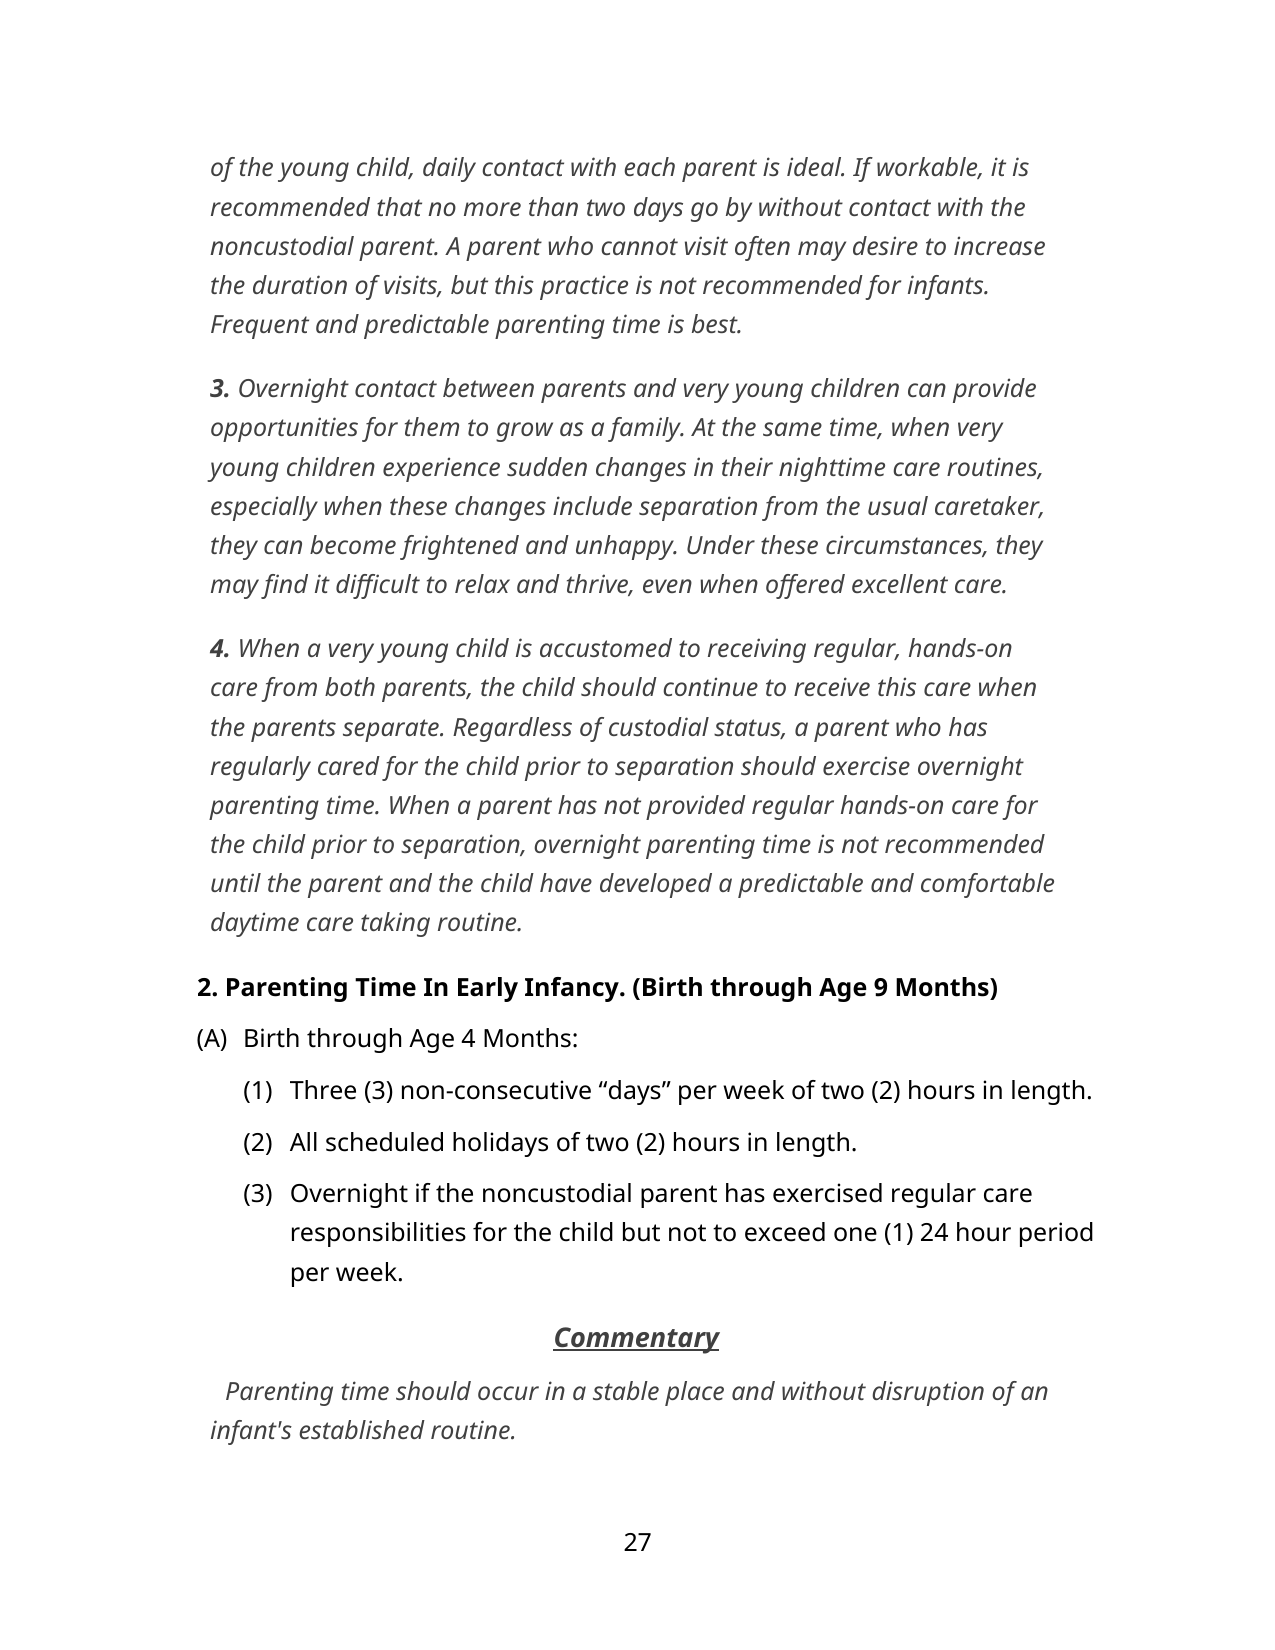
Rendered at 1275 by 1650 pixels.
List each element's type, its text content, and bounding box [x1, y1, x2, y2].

subtitle Commentary [210, 1318, 1065, 1355]
text (3) Overnight if the noncustodial parent has exercised regular care responsibilities for the child but not to exceed one (1) 24 hour period per week. [243, 1176, 1125, 1288]
text 4. When a very young child is accustomed to receiving regular, hands-on care from both parents, the child should continue to receive this care when the parents separate. Regardless of custodial status, a parent who has regularly cared for the child prior to separation should exercise overnight parenting time. When a parent has not provided regular hands-on care for the child prior to separation, overnight parenting time is not recommended until the parent and the child have developed a predictable and comfortable daytime care taking routine. [210, 631, 1065, 939]
text (2) All scheduled holidays of two (2) hours in length. [243, 1124, 1125, 1158]
text 3. Overnight contact between parents and very young children can provide opportunities for them to grow as a family. At the same time, when very young children experience sudden changes in their nighttime care routines, especially when these changes include separation from the usual caretaker, they can become frightened and unhappy. Under these circumstances, they may find it difficult to relax and thrive, even when offered excellent care. [210, 371, 1065, 601]
text (A) Birth through Age 4 Months: [196, 1021, 1125, 1055]
text Parenting time should occur in a stable place and without disruption of an infant's established routine. [210, 1373, 1065, 1446]
text (1) Three (3) non-consecutive “days” per week of two (2) hours in length. [243, 1072, 1125, 1107]
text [210, 150, 1065, 341]
text 2. Parenting Time In Early Infancy. (Birth through Age 9 Months) [150, 969, 1125, 1003]
